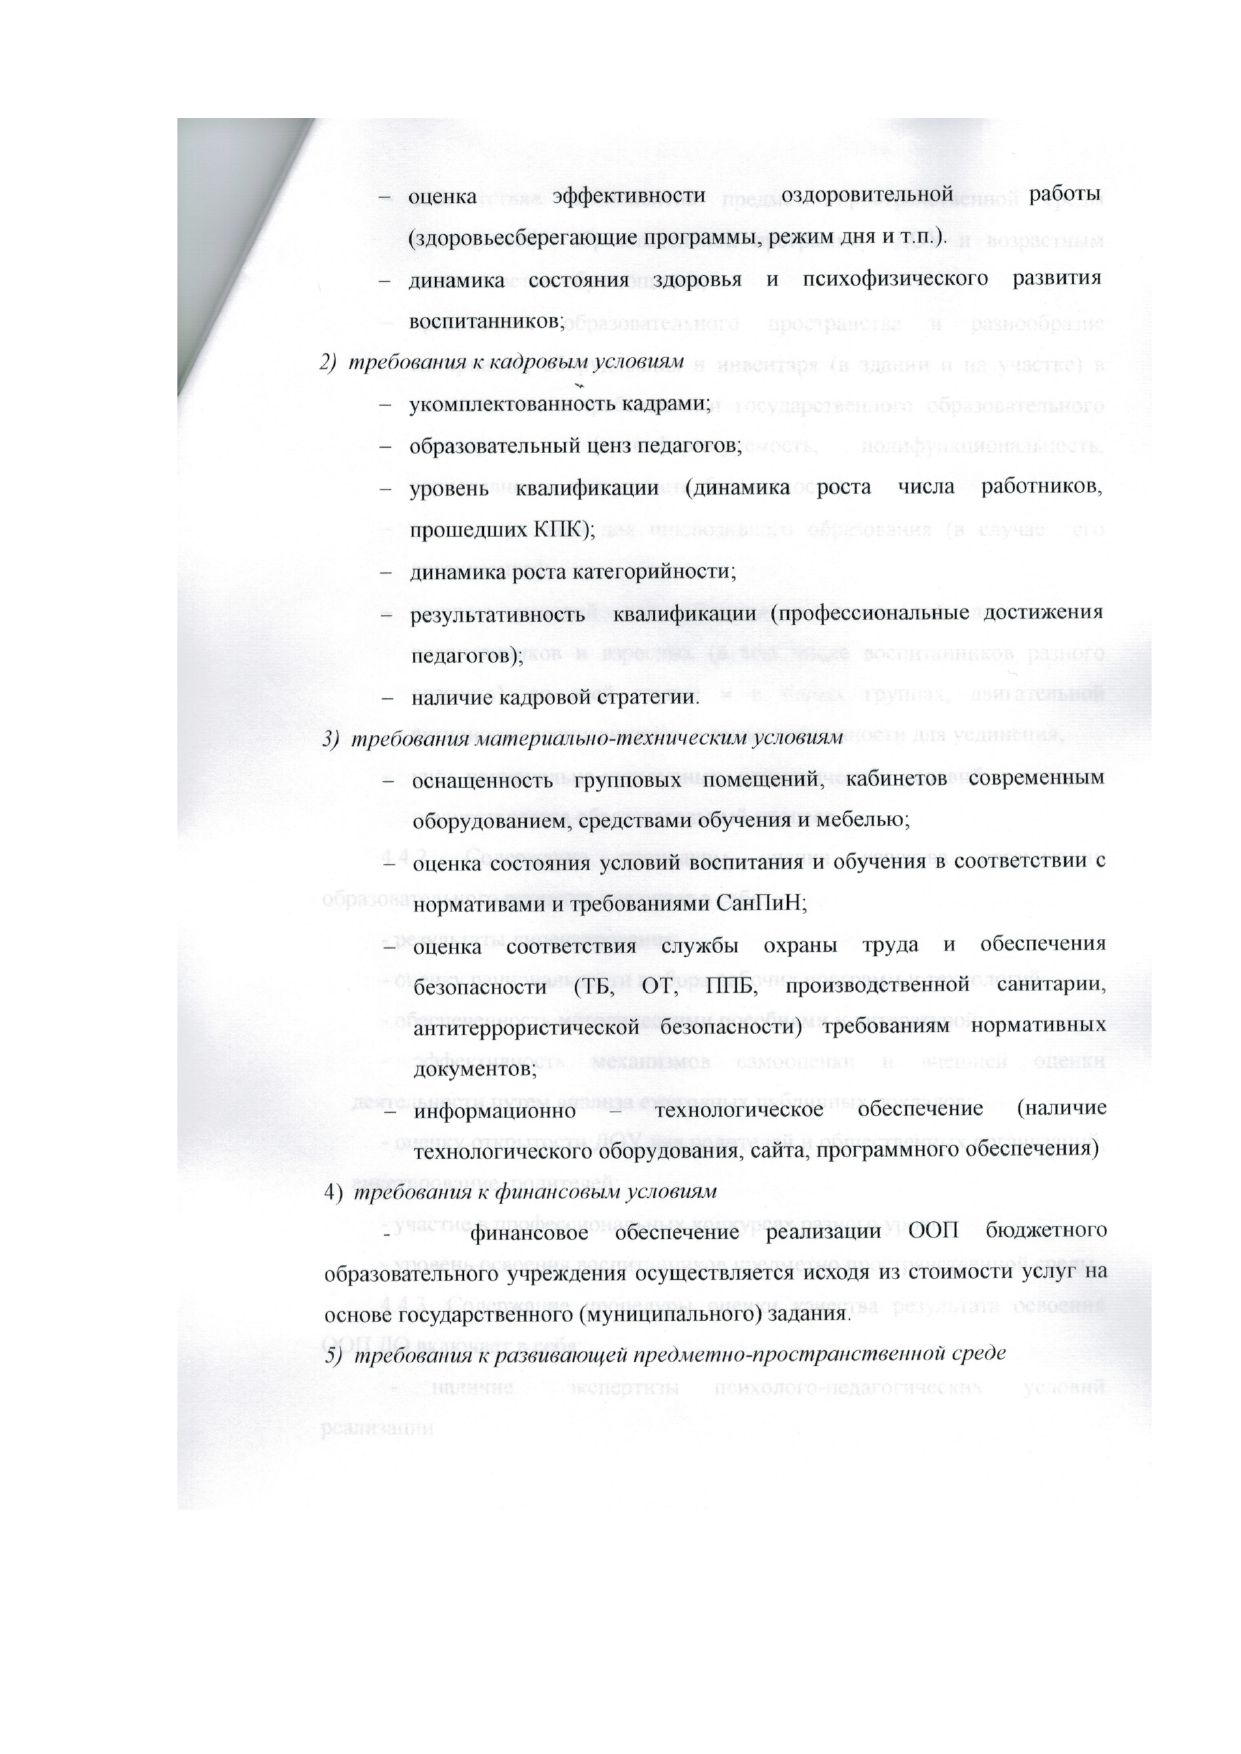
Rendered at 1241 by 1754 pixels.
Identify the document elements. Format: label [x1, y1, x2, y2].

picture [177, 118, 1152, 1510]
